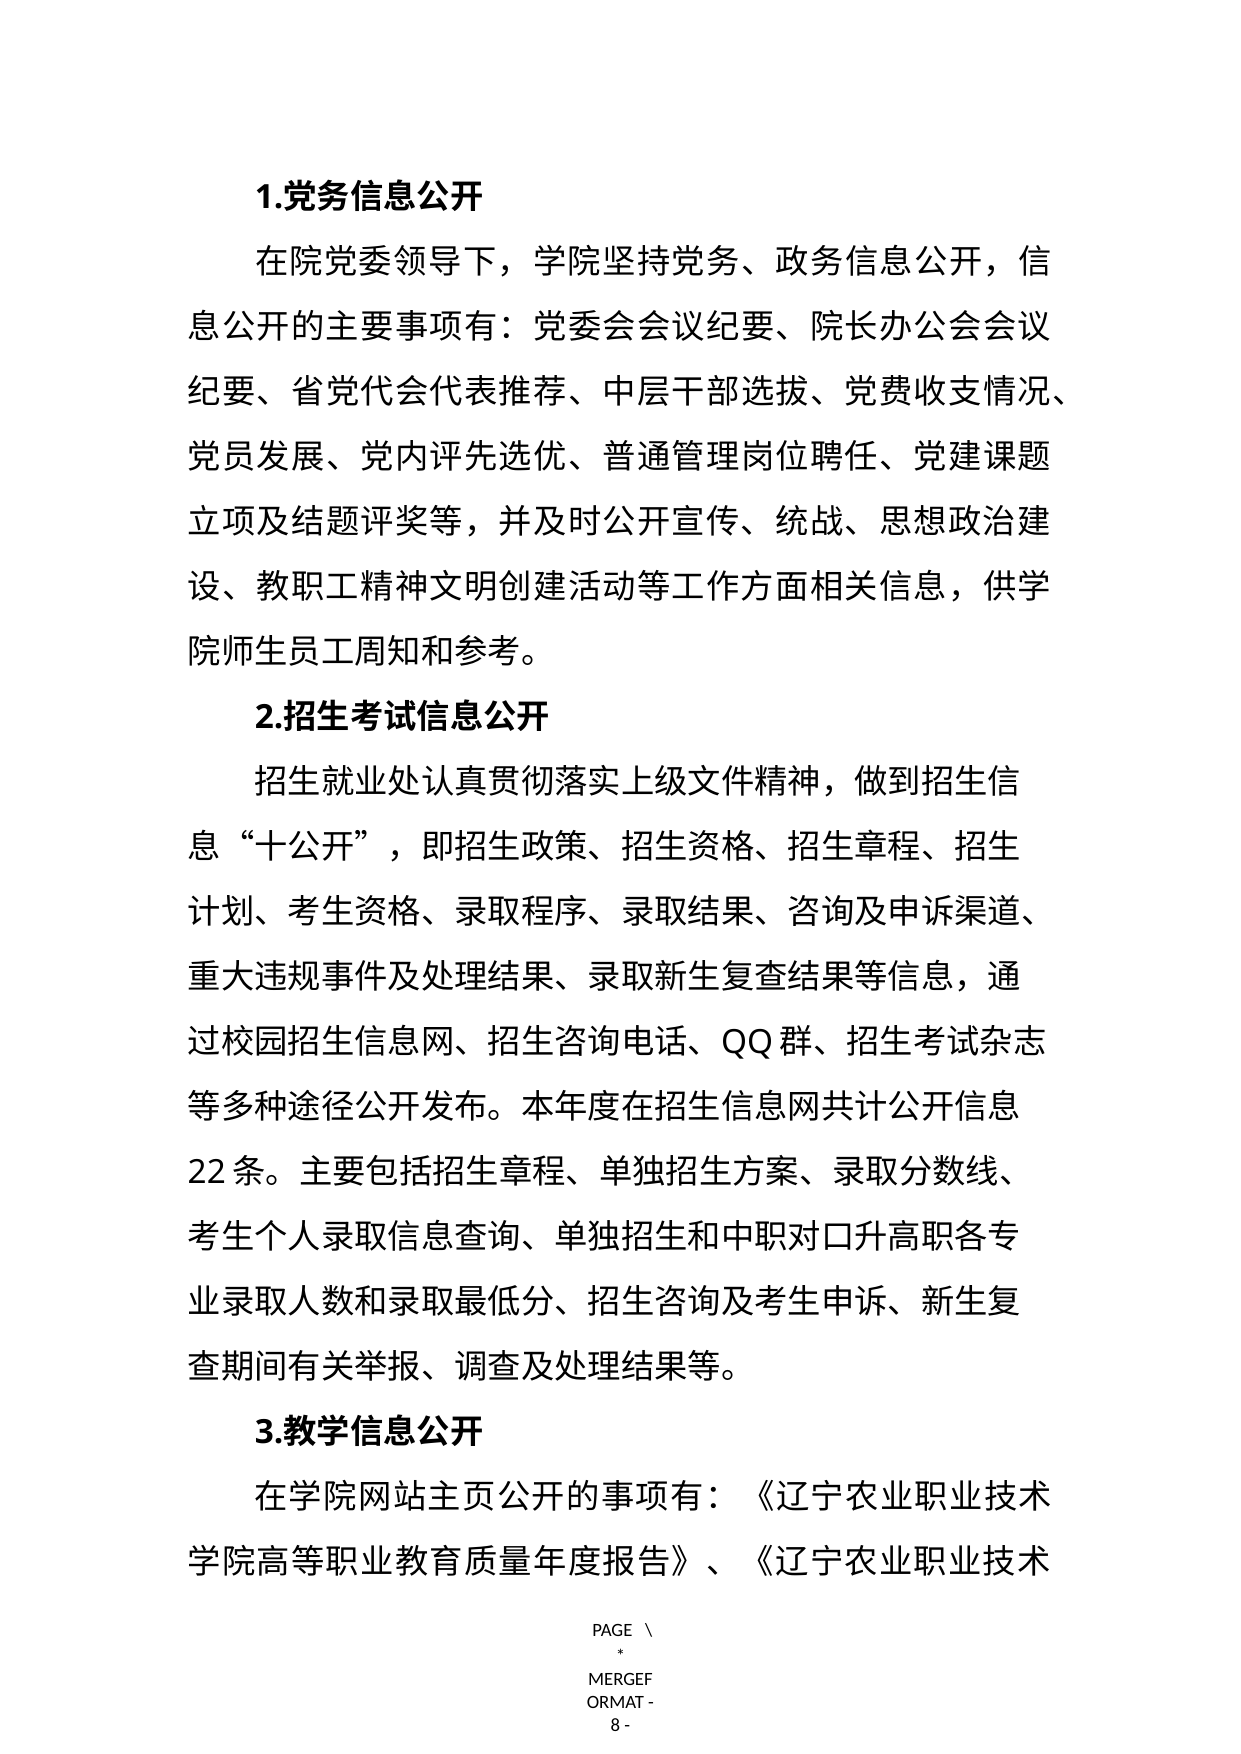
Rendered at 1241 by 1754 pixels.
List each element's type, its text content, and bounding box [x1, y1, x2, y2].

text 2.招生考试信息公开 [187, 682, 1053, 747]
text 1.党务信息公开 [187, 162, 1053, 227]
list 在院党委领导下，学院坚持党务、政务信息公开，信息公开的主要事项有：党委会会议纪要、院长办公会会议纪要、省党代会代表推荐、中层干部选拔、党费收支情况、党员发展、党内评先选优、普通管理岗位聘任、党建课题立项及结题评奖等，并及时公开宣传、统战、思想政治建设、教职工精神文明创建活动等工作方面相关信息，供学院师生员工周知和参考。 [187, 227, 1053, 682]
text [187, 1462, 1053, 1592]
list 3.教学信息公开 [187, 1397, 1053, 1462]
list 招生就业处认真贯彻落实上级文件精神，做到招生信息“十公开”，即招生政策、招生资格、招生章程、招生计划、考生资格、录取程序、录取结果、咨询及申诉渠道、重大违规事件及处理结果、录取新生复查结果等信息，通过校园招生信息网、招生咨询电话、QQ群、招生考试杂志等多种途径公开发布。本年度在招生信息网共计公开信息22条。主要包括招生章程、单独招生方案、录取分数线、考生个人录取信息查询、单独招生和中职对口升高职各专业录取人数和录取最低分、招生咨询及考生申诉、新生复查期间有关举报、调查及处理结果等。 [187, 747, 1053, 1397]
